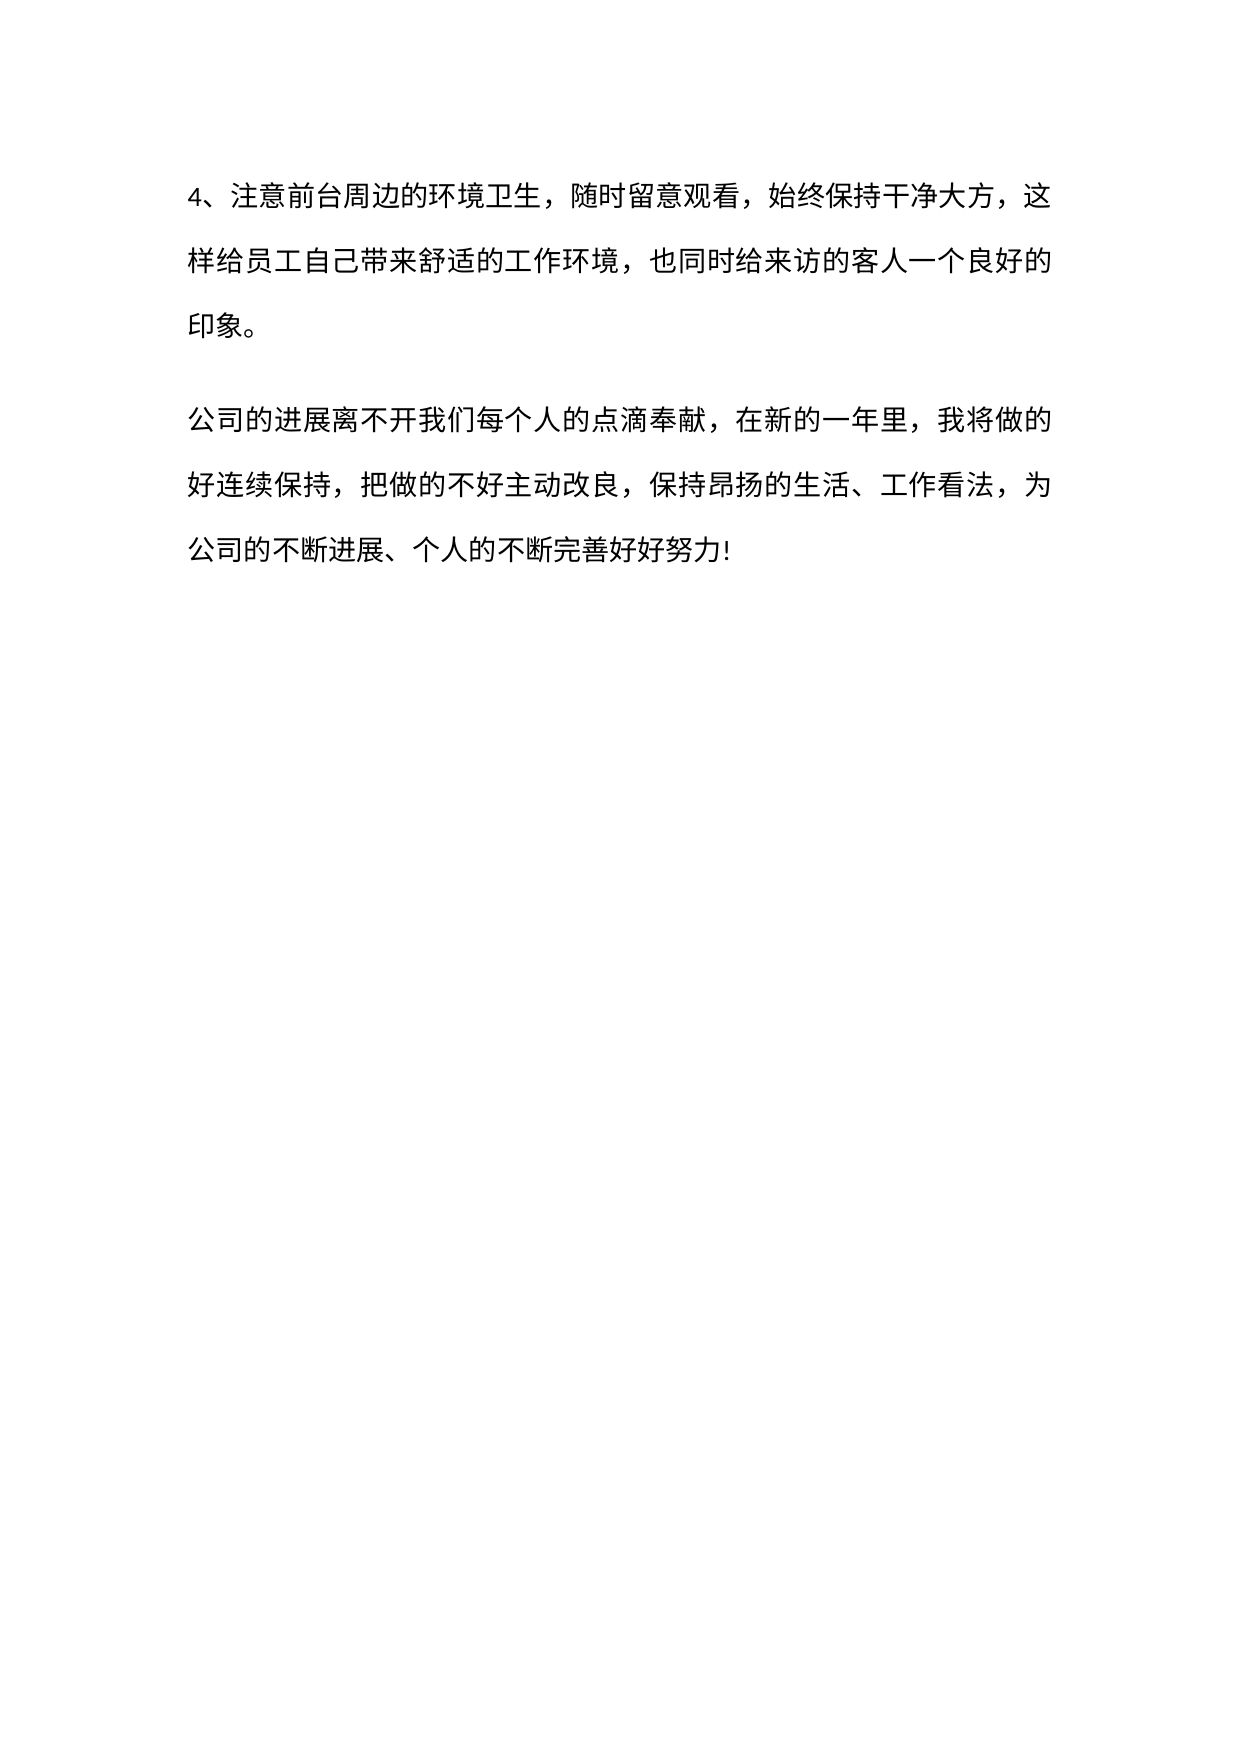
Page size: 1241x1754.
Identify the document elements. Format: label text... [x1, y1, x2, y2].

text 4、注意前台周边的环境卫生，随时留意观看，始终保持干净大方，这样给员工自己带来舒适的工作环境，也同时给来访的客人一个良好的印象。 [187, 162, 1053, 357]
text 公司的进展离不开我们每个人的点滴奉献，在新的一年里，我将做的好连续保持，把做的不好主动改良，保持昂扬的生活、工作看法，为公司的不断进展、个人的不断完善好好努力! [187, 386, 1053, 581]
